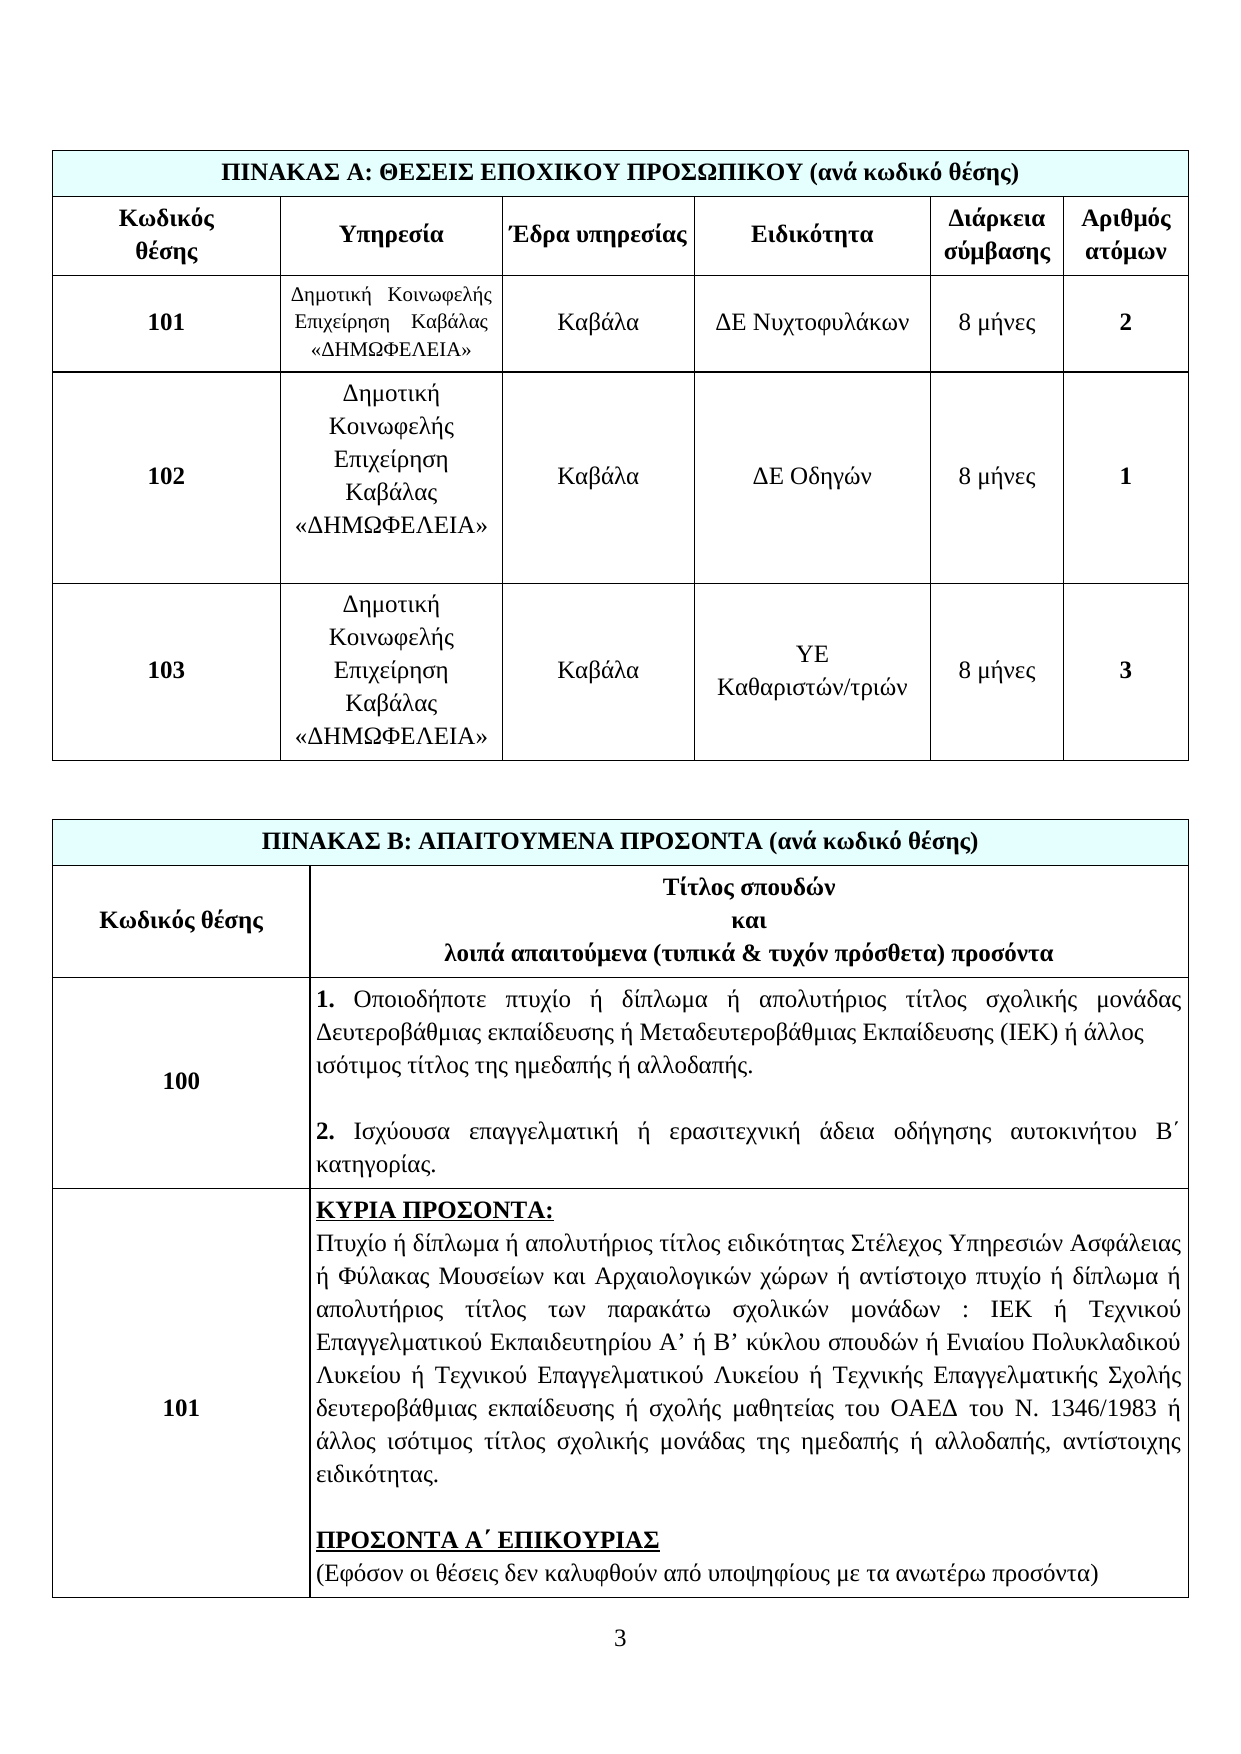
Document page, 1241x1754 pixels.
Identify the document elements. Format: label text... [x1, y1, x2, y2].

table_cell Καβάλα [503, 373, 694, 582]
table_cell 2 [1064, 276, 1188, 371]
table_cell Έδρα υπηρεσίας [503, 197, 694, 275]
table_cell 8 μήνες [931, 276, 1063, 371]
table_cell ΔΕ Οδηγών [695, 373, 930, 582]
table_cell 8 μήνες [931, 373, 1063, 582]
table_cell 8 μήνες [931, 584, 1063, 760]
table_header ΠΙΝΑΚΑΣ Β: ΑΠΑΙΤΟΥΜΕΝΑ ΠΡΟΣΟΝΤΑ (ανά κωδικό θέσης) [53, 820, 1188, 865]
table_header ΠΙΝΑΚΑΣ Α: ΘΕΣΕΙΣ ΕΠΟΧΙΚΟΥ ΠΡΟΣΩΠΙΚΟΥ (ανά κωδικό θέσης) [53, 151, 1188, 196]
table_cell ΔΕ Νυχτοφυλάκων [695, 276, 930, 371]
table_cell 100 [53, 978, 309, 1188]
table_cell 1 [1064, 373, 1188, 582]
table_cell Καβάλα [503, 584, 694, 760]
table_cell ΥΕ Καθαριστών/τριών [695, 584, 930, 760]
table_cell Τίτλος σπουδών και λοιπά απαιτούμενα (τυπικά & τυχόν πρόσθετα) προσόντα [311, 866, 1188, 977]
table_cell Διάρκεια σύμβασης [931, 197, 1063, 275]
table_cell 102 [53, 373, 280, 582]
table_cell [311, 1189, 1188, 1597]
table_cell 3 [1064, 584, 1188, 760]
table_cell Υπηρεσία [281, 197, 502, 275]
table_cell 101 [53, 1189, 309, 1597]
table_cell Κωδικός θέσης [53, 197, 280, 275]
table_cell Δημοτική Κοινωφελής Επιχείρηση Καβάλας «ΔΗΜΩΦΕΛΕΙΑ» [281, 584, 502, 760]
table_cell Κωδικός θέσης [53, 866, 309, 977]
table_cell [281, 276, 502, 371]
table_cell 101 [53, 276, 280, 371]
table_cell 103 [53, 584, 280, 760]
table_cell Ειδικότητα [695, 197, 930, 275]
table_cell Δημοτική Κοινωφελής Επιχείρηση Καβάλας «ΔΗΜΩΦΕΛΕΙΑ» [281, 373, 502, 582]
table_cell Αριθμός ατόμων [1064, 197, 1188, 275]
table_cell Καβάλα [503, 276, 694, 371]
table_cell 1. Οποιοδήποτε πτυχίο ή δίπλωμα ή απολυτήριος τίτλος σχολικής μονάδας Δευτεροβάθμιας εκπαίδευσης ή Μεταδευτεροβάθμιας Εκπαίδευσης (ΙΕΚ) ή άλλος ισότιμος τίτλος της ημεδαπής ή αλλοδαπής. 2. Ισχύουσα επαγγελματική ή ερασιτεχνική άδεια οδήγησης αυτοκινήτου Β΄ κατηγορίας. [311, 978, 1188, 1188]
